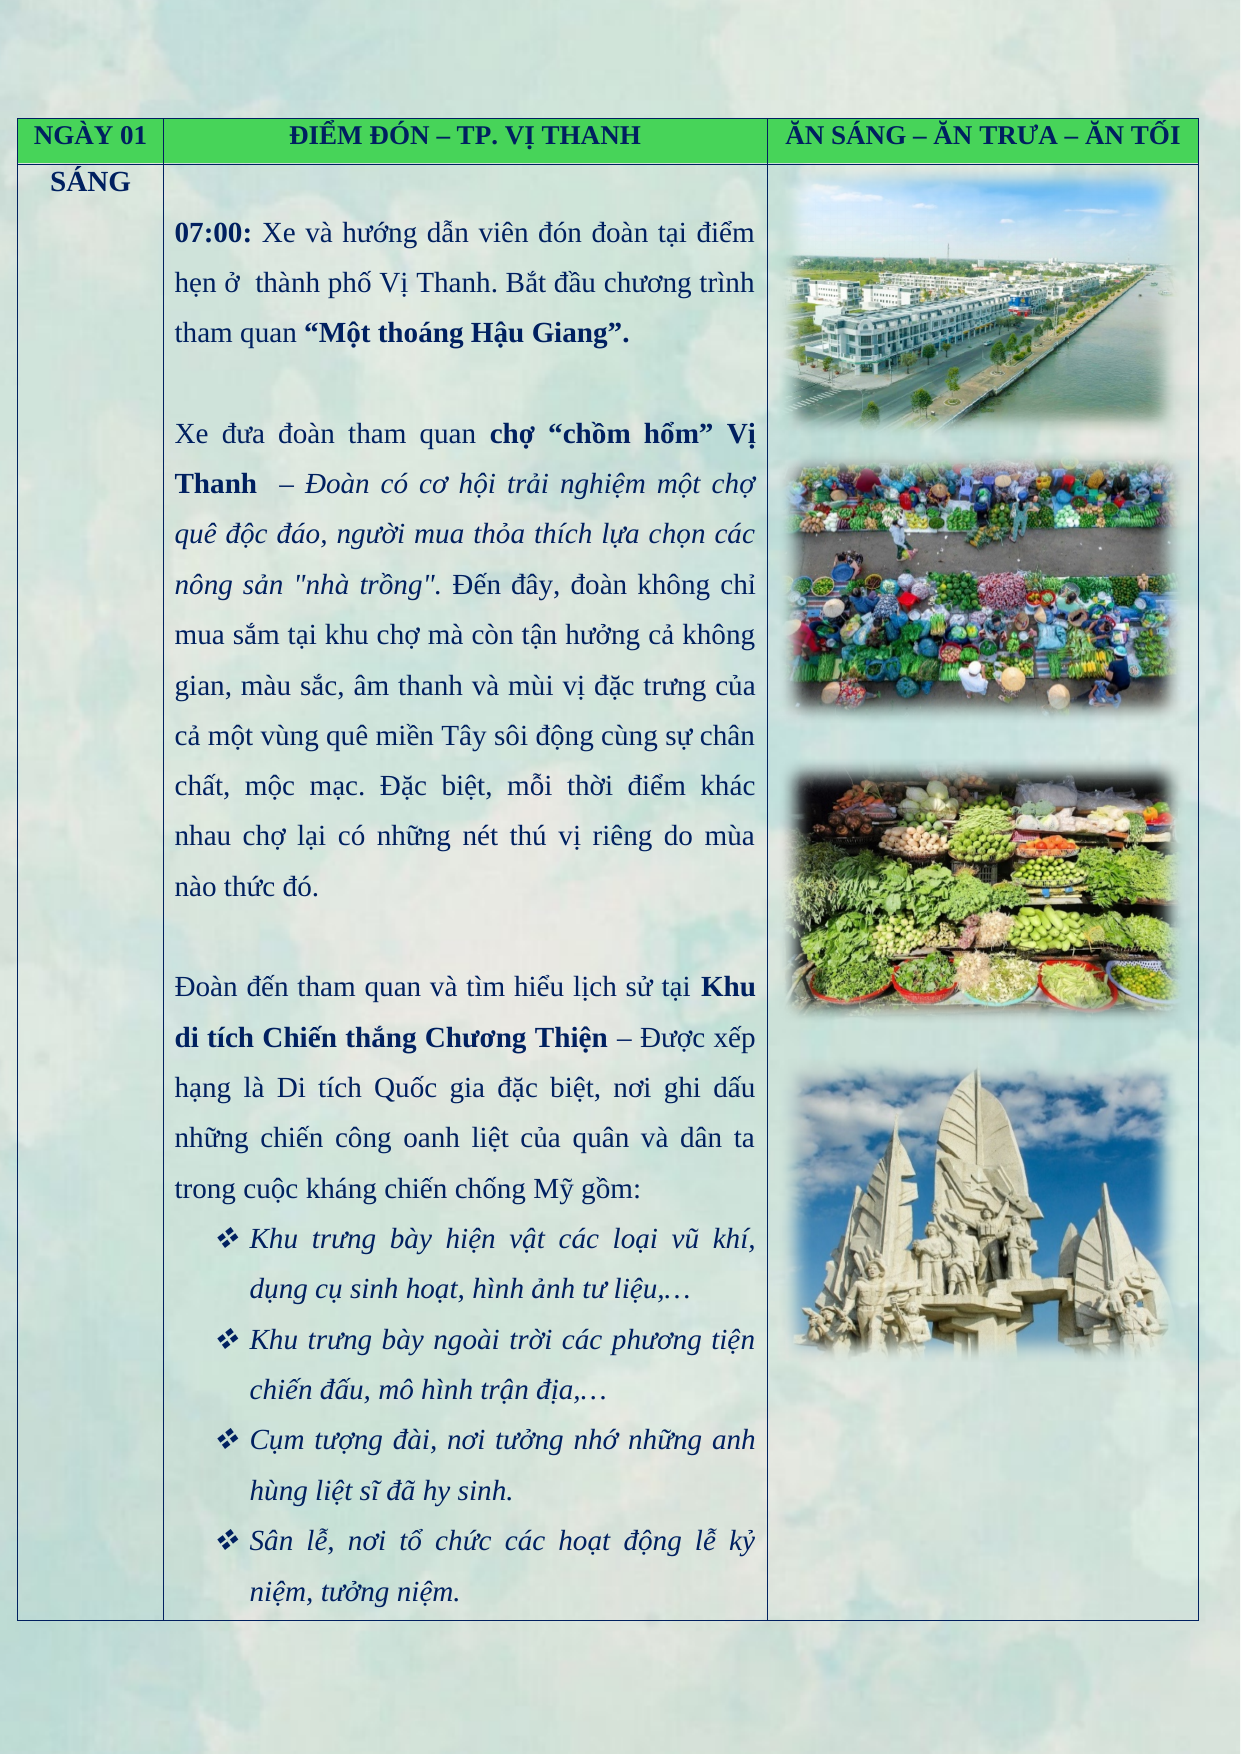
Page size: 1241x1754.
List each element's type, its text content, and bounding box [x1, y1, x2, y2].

table_header ĂN SÁNG – ĂN TRƯA – ĂN TỐI [768, 119, 1198, 163]
table_header NGÀY 01 [18, 119, 163, 163]
table_header ĐIỂM ĐÓN – TP. VỊ THANH [164, 119, 767, 163]
picture [0, 0, 1241, 1754]
table_cell SÁNG [18, 165, 163, 1620]
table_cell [164, 165, 767, 1620]
table_cell [768, 165, 1198, 1620]
